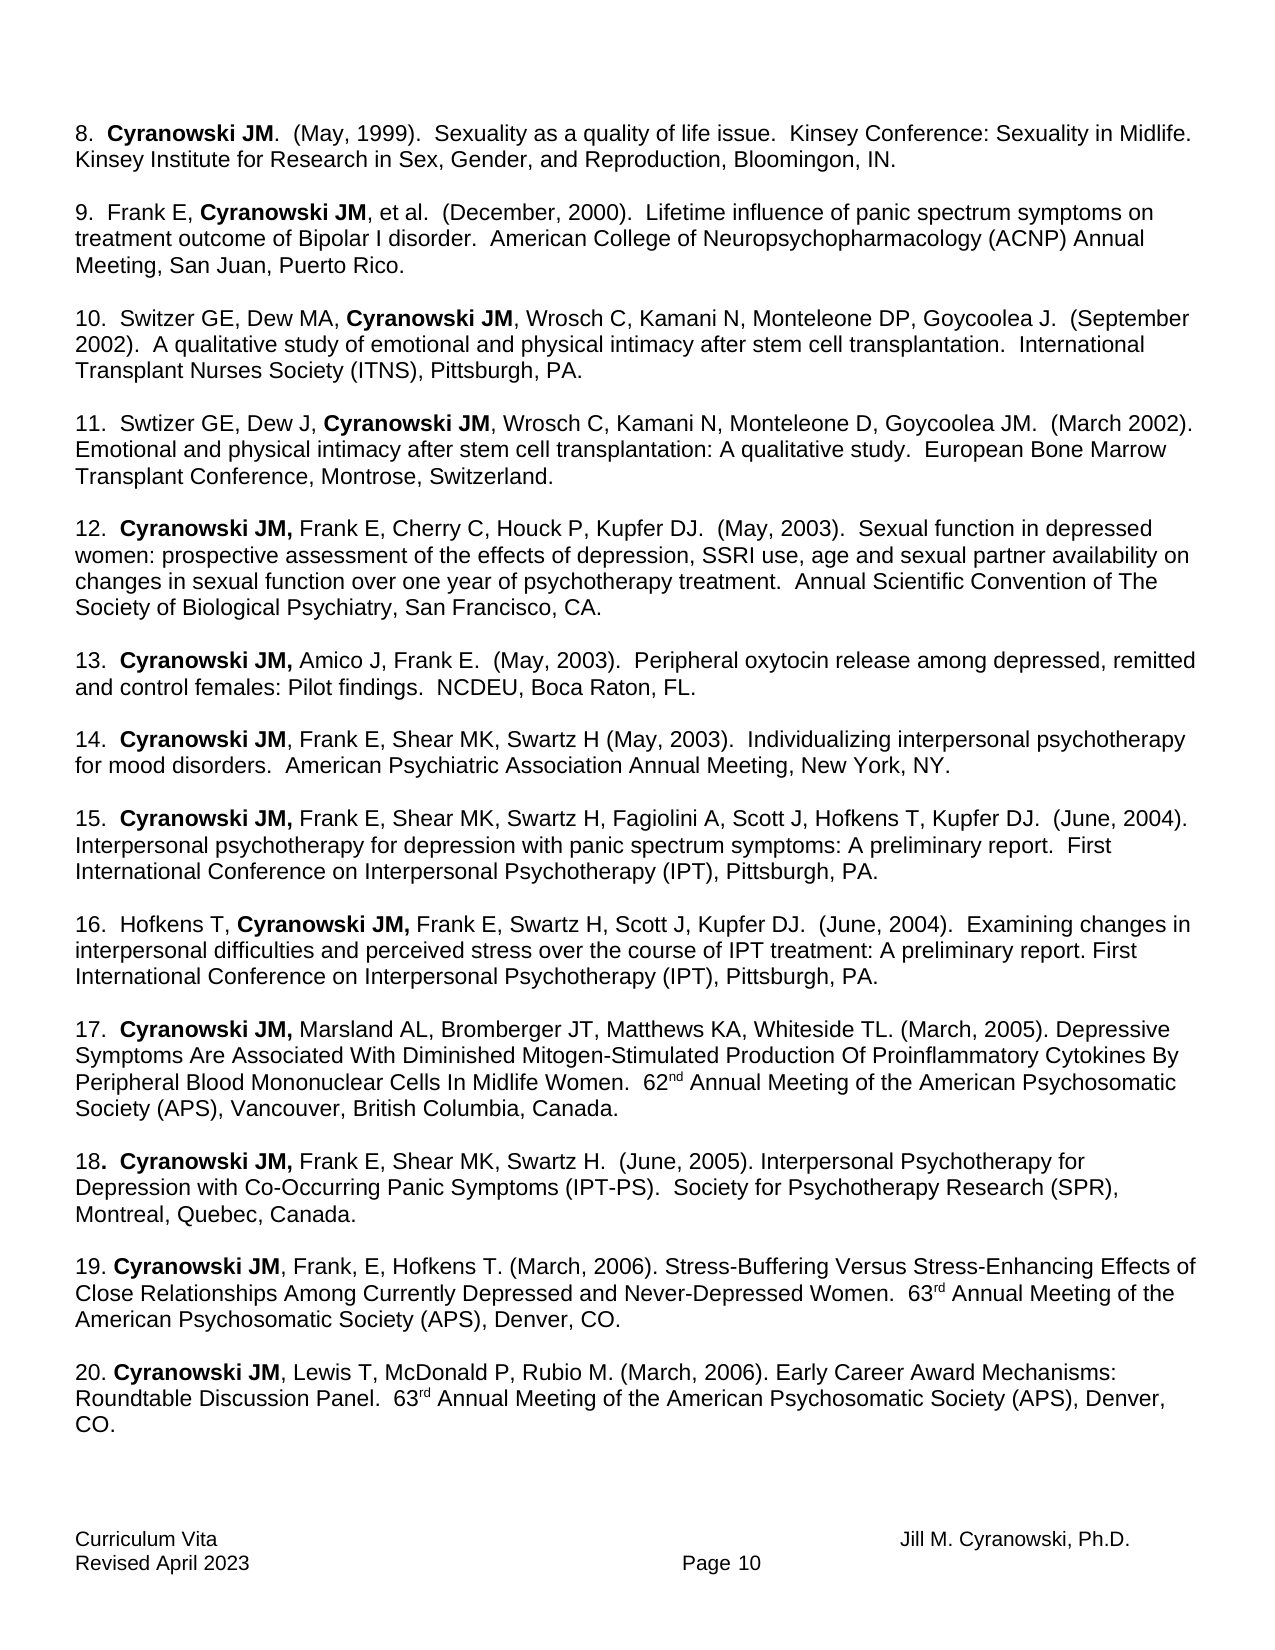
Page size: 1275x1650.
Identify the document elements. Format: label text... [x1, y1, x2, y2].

text 19. Cyranowski JM, Frank, E, Hofkens T. (March, 2006). Stress-Buffering Versus Stress-Enhancing Effects of Close Relationships Among Currently Depressed and Never-Depressed Women. 63rd Annual Meeting of the American Psychosomatic Society (APS), . [75, 1253, 1200, 1332]
text 16. Hofkens T, Cyranowski JM, Frank E, Swartz H, Scott J, Kupfer DJ. (June, 2004). Examining changes in interpersonal difficulties and perceived stress over the course of IPT treatment: A preliminary report. First International Conference on Interpersonal Psychotherapy (IPT), [75, 911, 1200, 990]
text 15. Cyranowski JM, Frank E, Shear MK, Swartz H, Fagiolini A, Scott J, Hofkens T, Kupfer DJ. (June, 2004). Interpersonal psychotherapy for depression with panic spectrum symptoms: A preliminary report. First International Conference on Interpersonal Psychotherapy (IPT), [75, 805, 1200, 884]
text 17. Cyranowski JM, Marsland AL, Bromberger JT, Matthews KA, Whiteside TL. (March, 2005). Depressive Symptoms Are Associated With Diminished Mitogen-Stimulated Production Of Proinflammatory Cytokines By Peripheral Blood Mononuclear Cells In Midlife Women. 62nd Annual Meeting of the American Psychosomatic Society (APS), . [75, 1016, 1200, 1121]
text 9. Frank E, Cyranowski JM, et al. (December, 2000). Lifetime influence of panic spectrum symptoms on treatment outcome of Bipolar I disorder. of Neuropsychopharmacology (ACNP) Annual Meeting, , . [75, 199, 1200, 278]
text 12. Cyranowski JM, Frank E, Cherry C, Houck P, Kupfer DJ. (May, 2003). Sexual function in depressed women: prospective assessment of the effects of depression, SSRI use, age and sexual partner availability on changes in sexual function over one year of psychotherapy treatment. Annual Scientific Convention of The Society of Biological Psychiatry, San Francisco, CA. [75, 515, 1200, 621]
text 20. Cyranowski JM, Lewis T, McDonald P, Rubio M. (March, 2006). Early Career Award Mechanisms: Roundtable Discussion Panel. 63rd Annual Meeting of the American Psychosomatic Society (APS), . [75, 1359, 1200, 1438]
text 11. Swtizer GE, Dew J, Cyranowski JM, Wrosch C, Kamani N, Monteleone D, Goycoolea JM. (March 2002). Emotional and physical intimacy after stem cell transplantation: A qualitative study. European Bone Marrow Transplant Conference, . [75, 410, 1200, 489]
text 10. Switzer GE, Dew MA, Cyranowski JM, Wrosch C, Kamani N, Monteleone DP, Goycoolea J. (September 2002). A qualitative study of emotional and physical intimacy after stem cell transplantation. International Transplant Nurses Society (ITNS), [75, 304, 1200, 383]
text 8. Cyranowski JM. (May, 1999). Sexuality as a quality of life issue. Kinsey Conference: Sexuality in Midlife. Kinsey Institute for Research in Sex, Gender, and Reproduction, [75, 120, 1200, 173]
text 13. Cyranowski JM, Amico J, Frank E. (May, 2003). Peripheral oxytocin release among depressed, remitted and control females: Pilot findings. NCDEU, Boca Raton, FL. [75, 647, 1200, 700]
text 14. Cyranowski JM, Frank E, Shear MK, Swartz H (May, 2003). Individualizing interpersonal psychotherapy for mood disorders. American Psychiatric Association Annual Meeting, . [75, 726, 1200, 779]
text 18. Cyranowski JM, Frank E, Shear MK, Swartz H. (June, 2005). Interpersonal Psychotherapy for Depression with Co-Occurring Panic Symptoms (IPT-PS). Society for Psychotherapy Research (SPR), . [75, 1148, 1200, 1227]
